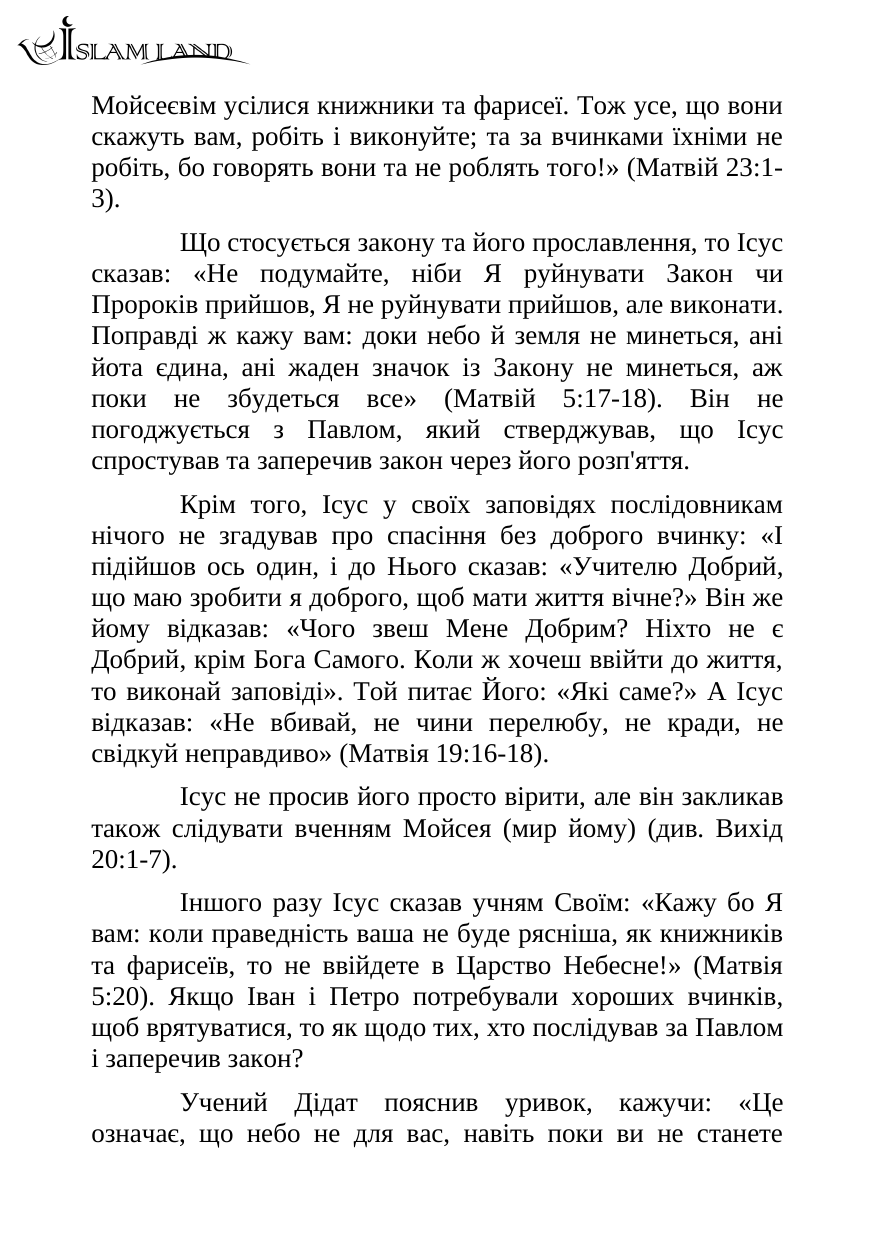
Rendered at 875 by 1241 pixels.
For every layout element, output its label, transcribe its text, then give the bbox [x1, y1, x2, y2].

text Ісус не просив його просто вірити, але він закликав також слідувати вченням Мойсея (мир йому) (див. Вихід 20:1-7). [91, 781, 784, 874]
text Крім того, Ісус у своїх заповідях послідовникам нічого не згадував про спасіння без доброго вчинку: «І підійшов ось один, і до Нього сказав: «Учителю Добрий, що маю зробити я доброго, щоб мати життя вічне?» Він же йому відказав: «Чого звеш Мене Добрим? Ніхто не є Добрий, крім Бога Самого. Коли ж хочеш ввійти до життя, то виконай заповіді». Той питає Його: «Які саме?» А Ісус відказав: «Не вбивай, не чини перелюбу, не кради, не свідкуй неправдиво» (Матвія 19:16-18). [91, 488, 784, 768]
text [91, 1086, 784, 1148]
picture [17, 16, 251, 65]
text Що стосується закону та його прославлення, то Ісус сказав: «Не подумайте, ніби Я руйнувати Закон чи Пророків прийшов, Я не руйнувати прийшов, але виконати. Поправді ж кажу вам: доки небо й земля не минеться, ані йота єдина, ані жаден значок із Закону не минеться, аж поки не збудеться все» (Матвій 5:17-18). Він не погоджується з Павлом, який стверджував, що Ісус спростував та заперечив закон через його розп'яття. [91, 226, 784, 475]
text Іншого разу Ісус сказав учням Своїм: «Кажу бо Я вам: коли праведність ваша не буде рясніша, як книжників та фарисеїв, то не ввійдете в Царство Небесне!» (Матвія 5:20). Якщо Іван і Петро потребували хороших вчинків, щоб врятуватися, то як щодо тих, хто послідував за Павлом і заперечив закон? [91, 886, 784, 1073]
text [91, 89, 784, 213]
